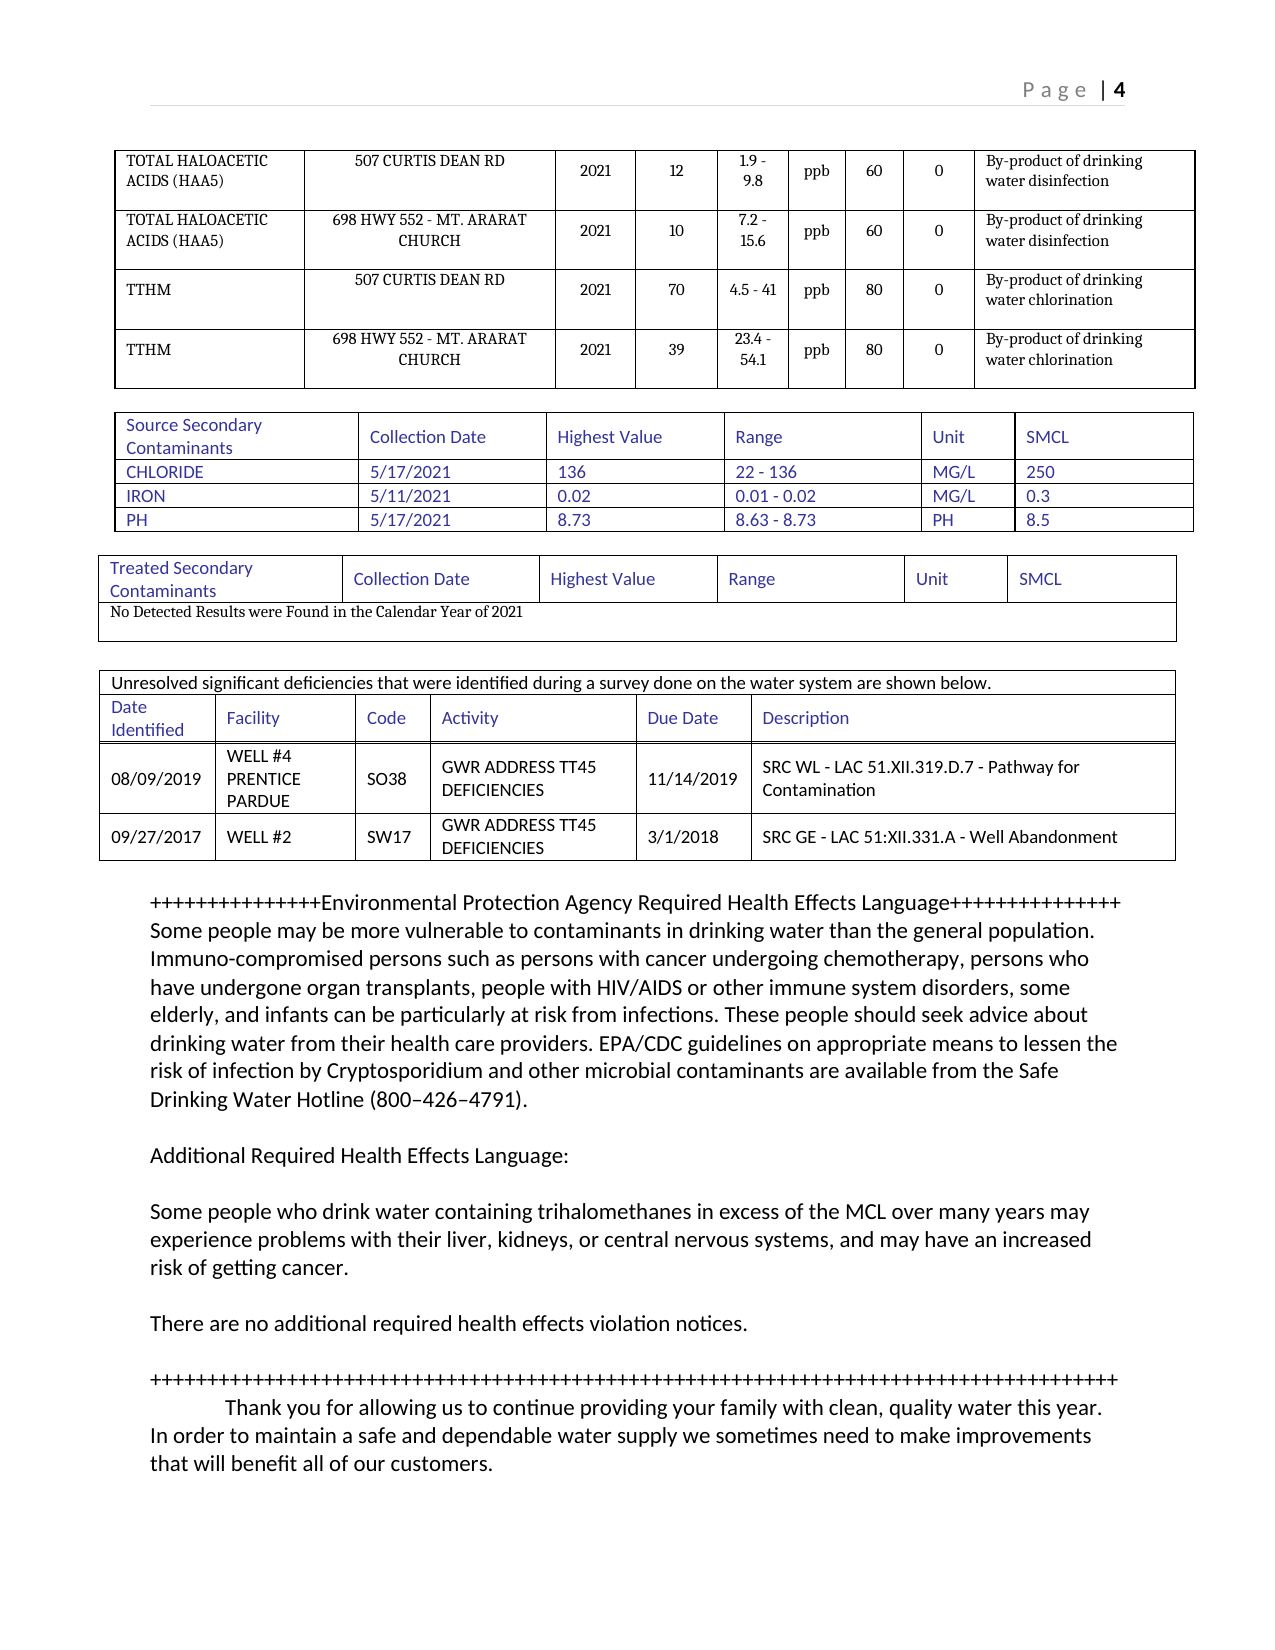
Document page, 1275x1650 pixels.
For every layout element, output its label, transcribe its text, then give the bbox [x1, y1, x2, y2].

table_cell IRON [116, 484, 358, 507]
table_cell 250 [1016, 460, 1193, 483]
table_cell No Detected Results were Found in the Calendar Year of 2021 [99, 603, 1176, 641]
table_cell MG/L [922, 460, 1014, 483]
table_cell TTHM [116, 270, 304, 329]
text Some people who drink water containing trihalomethanes in excess of the MCL over many years may experience problems with their liver, kidneys, or central nervous systems, and may have an increased risk of getting cancer. [150, 1197, 1125, 1281]
table_header Highest Value [547, 413, 724, 459]
table_cell 60 [846, 151, 903, 209]
table_cell 08/09/2019 [100, 744, 215, 813]
table_header Range [718, 556, 904, 602]
table_cell By-product of drinking water disinfection [975, 151, 1194, 209]
table_cell PH [116, 508, 358, 531]
table_cell 09/27/2017 [100, 814, 215, 859]
table_cell TOTAL HALOACETIC ACIDS (HAA5) [116, 211, 304, 269]
table_header Collection Date [343, 556, 539, 602]
table_cell 23.4 - 54.1 [718, 330, 788, 388]
table_cell By-product of drinking water chlorination [975, 270, 1194, 329]
table_cell 0.01 - 0.02 [725, 484, 921, 507]
table_cell 22 - 136 [725, 460, 921, 483]
table_cell 8.63 - 8.73 [725, 508, 921, 531]
table_cell 39 [636, 330, 717, 388]
table_cell WELL #4 PRENTICE PARDUE [216, 744, 355, 813]
table_header Range [725, 413, 921, 459]
table_cell GWR ADDRESS TT45 DEFICIENCIES [431, 814, 636, 859]
table_cell By-product of drinking water disinfection [975, 211, 1194, 269]
table_cell ppb [789, 270, 845, 329]
table_cell ppb [789, 211, 845, 269]
table_cell MG/L [922, 484, 1014, 507]
table_header Collection Date [359, 413, 546, 459]
table_cell 2021 [556, 151, 635, 209]
table_header Source Secondary Contaminants [116, 413, 358, 459]
table_cell 10 [636, 211, 717, 269]
table_cell ppb [789, 330, 845, 388]
table_cell 4.5 - 41 [718, 270, 788, 329]
text Some people may be more vulnerable to contaminants in drinking water than the general population. Immuno-compromised persons such as persons with cancer undergoing chemotherapy, persons who have undergone organ transplants, people with HIV/AIDS or other immune system disorders, some elderly, and infants can be particularly at risk from infections. These people should seek advice about drinking water from their health care providers. EPA/CDC guidelines on appropriate means to lessen the risk of infection by Cryptosporidium and other microbial contaminants are available from the Safe Drinking Water Hotline (800–426–4791). [150, 917, 1125, 1113]
table_cell Due Date [637, 695, 751, 741]
table_header Unit [905, 556, 1007, 602]
table_cell Facility [216, 695, 355, 741]
table_cell 70 [636, 270, 717, 329]
table_cell 0.02 [547, 484, 724, 507]
text +++++++++++++++Environmental Protection Agency Required Health Effects Language+++++++++++++++ [150, 888, 1125, 917]
table_header Unresolved significant deficiencies that were identified during a survey done on the water system are shown below. [100, 671, 1175, 694]
table_cell 2021 [556, 211, 635, 269]
table_cell 1.9 - 9.8 [718, 151, 788, 209]
table_cell Description [752, 695, 1175, 741]
table_cell 2021 [556, 330, 635, 388]
table_cell SO38 [356, 744, 430, 813]
text Thank you for allowing us to continue providing your family with clean, quality water this year. In order to maintain a safe and dependable water supply we sometimes need to make improvements that will benefit all of our customers. [150, 1393, 1125, 1477]
table_cell 136 [547, 460, 724, 483]
table_cell 80 [846, 270, 903, 329]
table_cell SRC WL - LAC 51.XII.319.D.7 - Pathway for Contamination [752, 744, 1175, 813]
table_cell 8.73 [547, 508, 724, 531]
table_cell 80 [846, 330, 903, 388]
table_cell TTHM [116, 330, 304, 388]
table_cell 507 CURTIS DEAN RD [305, 151, 555, 209]
table_header SMCL [1016, 413, 1193, 459]
text There are no additional required health effects violation notices. [150, 1309, 1125, 1337]
text Additional Required Health Effects Language: [150, 1141, 1125, 1169]
table_cell 0 [904, 211, 974, 269]
table_cell 2021 [556, 270, 635, 329]
table_cell 0 [904, 330, 974, 388]
table_cell WELL #2 [216, 814, 355, 859]
table_cell GWR ADDRESS TT45 DEFICIENCIES [431, 744, 636, 813]
table_cell 507 CURTIS DEAN RD [305, 270, 555, 329]
table_header Unit [922, 413, 1014, 459]
table_header Highest Value [540, 556, 717, 602]
text +++++++++++++++++++++++++++++++++++++++++++++++++++++++++++++++++++++++++++++++++++++ [150, 1365, 1125, 1393]
table_cell ppb [789, 151, 845, 209]
table_cell 60 [846, 211, 903, 269]
table_cell 5/17/2021 [359, 460, 546, 483]
table_cell Code [356, 695, 430, 741]
table_cell 12 [636, 151, 717, 209]
table_cell TOTAL HALOACETIC ACIDS (HAA5) [116, 151, 304, 209]
table_cell 7.2 - 15.6 [718, 211, 788, 269]
table_cell 698 HWY 552 - MT. ARARAT CHURCH [305, 211, 555, 269]
table_cell 5/11/2021 [359, 484, 546, 507]
table_cell 3/1/2018 [637, 814, 751, 859]
table_cell By-product of drinking water chlorination [975, 330, 1194, 388]
table_cell PH [922, 508, 1014, 531]
table_header SMCL [1008, 556, 1176, 602]
table_cell 5/17/2021 [359, 508, 546, 531]
table_cell SRC GE - LAC 51:XII.331.A - Well Abandonment [752, 814, 1175, 859]
table_cell 11/14/2019 [637, 744, 751, 813]
table_cell 0 [904, 270, 974, 329]
table_cell 698 HWY 552 - MT. ARARAT CHURCH [305, 330, 555, 388]
table_header Treated Secondary Contaminants [99, 556, 342, 602]
table_cell CHLORIDE [116, 460, 358, 483]
table_cell 0.3 [1016, 484, 1193, 507]
table_cell Date Identified [100, 695, 215, 741]
table_cell Activity [431, 695, 636, 741]
table_cell SW17 [356, 814, 430, 859]
table_cell 0 [904, 151, 974, 209]
table_cell 8.5 [1016, 508, 1193, 531]
